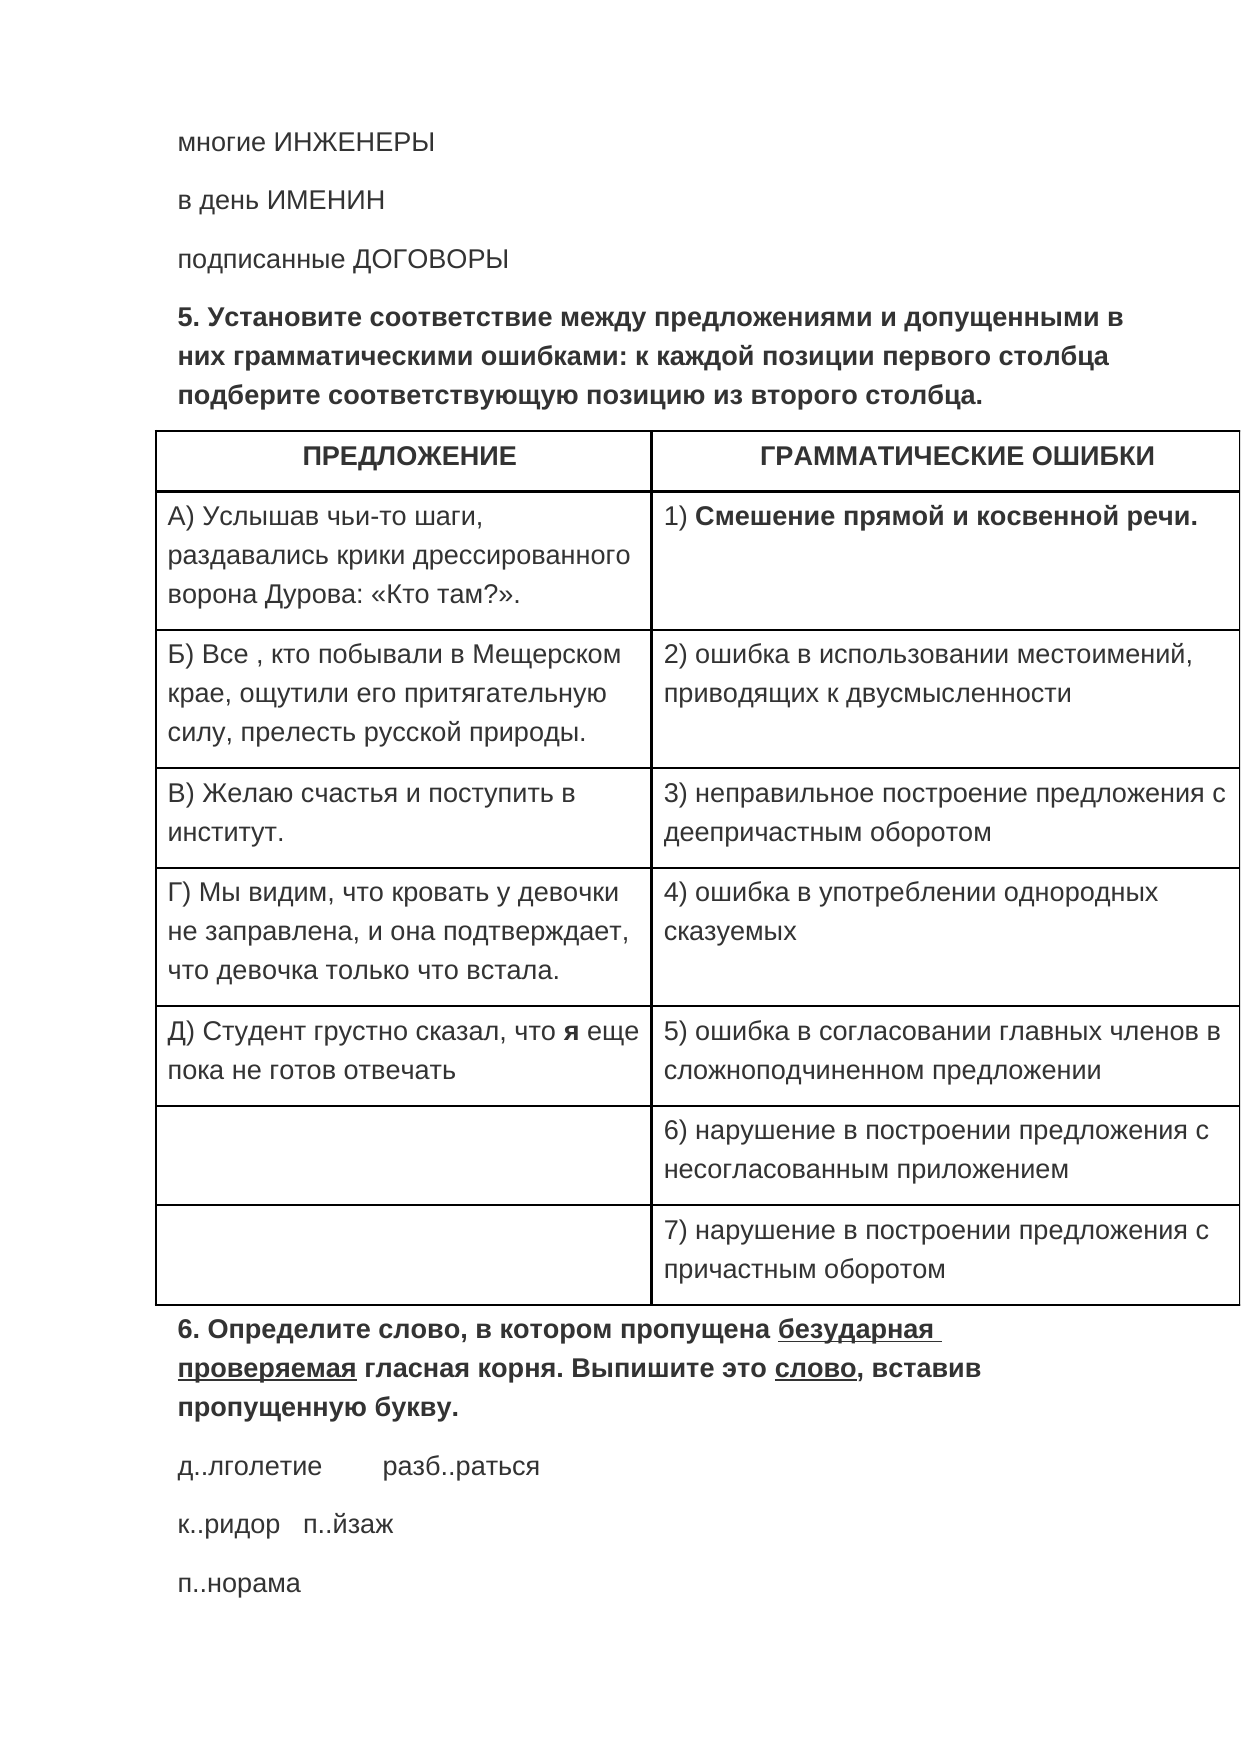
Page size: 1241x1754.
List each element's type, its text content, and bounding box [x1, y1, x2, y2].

table_cell [157, 1107, 650, 1204]
table_cell 4) ошибка в употреблении однородных сказуемых [653, 869, 1239, 1005]
text д..лголетие разб..раться [177, 1442, 1152, 1481]
table_cell Г) Мы видим, что кровать у девочки не заправлена, и она подтверждает, что девочка только что встала. [157, 869, 650, 1005]
table_cell 6) нарушение в построении предложения с несогласованным приложением [653, 1107, 1239, 1204]
text п..норама [177, 1559, 1152, 1598]
text 6. Определите слово, в котором пропущена безударная проверяемая гласная корня. Выпишите это слово, вставив пропущенную букву. [177, 1306, 1152, 1422]
text к..ридор п..йзаж [177, 1500, 1152, 1539]
table_cell [157, 1206, 650, 1303]
table_cell 7) нарушение в построении предложения с причастным оборотом [653, 1206, 1239, 1303]
table_cell 1) Смешение прямой и косвенной речи. [653, 493, 1239, 629]
text 5. Установите соответствие между предложениями и допущенными в них грамматическими ошибками: к каждой позиции первого столбца подберите соответствующую позицию из второго столбца. [177, 293, 1152, 410]
table_cell Б) Все , кто побывали в Мещерском крае, ощутили его притягательную силу, прелесть русской природы. [157, 631, 650, 767]
table_header ГРАММАТИЧЕСКИЕ ОШИБКИ [653, 432, 1239, 490]
table_cell В) Желаю счастья и поступить в институт. [157, 769, 650, 867]
text многие ИНЖЕНЕРЫ [177, 118, 1152, 157]
table_cell 2) ошибка в использовании местоимений, приводящих к двусмысленности [653, 631, 1239, 767]
table_cell Д) Студент грустно сказал, что я еще пока не готов отвечать [157, 1007, 650, 1104]
table_cell 3) неправильное построение предложения с деепричастным оборотом [653, 769, 1239, 867]
table_cell А) Услышав чьи-то шаги, раздавались крики дрессированного ворона Дурова: «Кто там?». [157, 493, 650, 629]
text подписанные ДОГОВОРЫ [177, 235, 1152, 274]
text в день ИМЕНИН [177, 177, 1152, 216]
table_header ПРЕДЛОЖЕНИЕ [157, 432, 650, 490]
table_cell 5) ошибка в согласовании главных членов в сложноподчиненном предложении [653, 1007, 1239, 1104]
